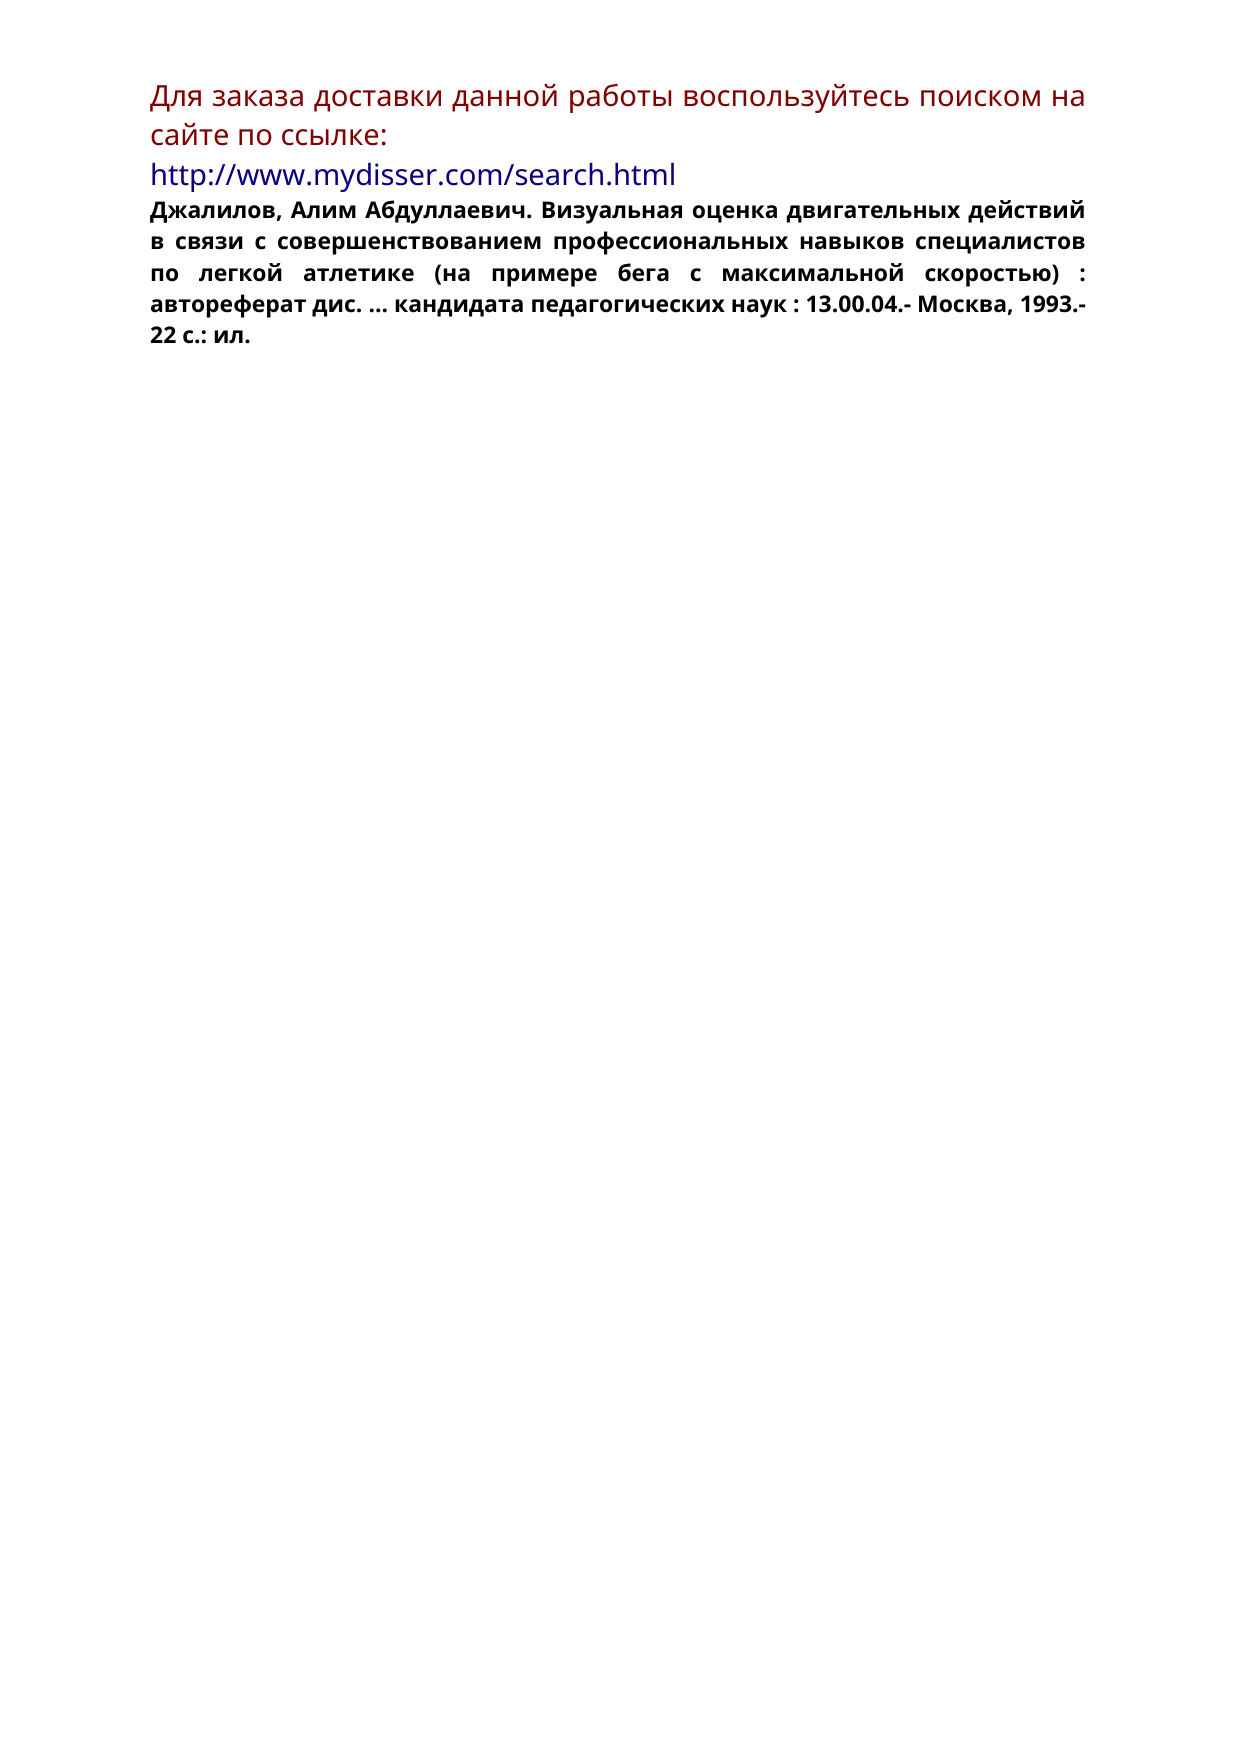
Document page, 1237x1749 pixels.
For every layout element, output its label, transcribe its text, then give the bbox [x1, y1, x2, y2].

text Джалилов, Алим Абдуллаевич. Визуальная оценка двигательных действий в связи с совершенствованием профессиональных навыков специалистов по легкой атлетике (на примере бега с максимальной скоростью) : автореферат дис. ... кандидата педагогических наук : 13.00.04.- Москва, 1993.- 22 с.: ил. [150, 194, 1086, 350]
